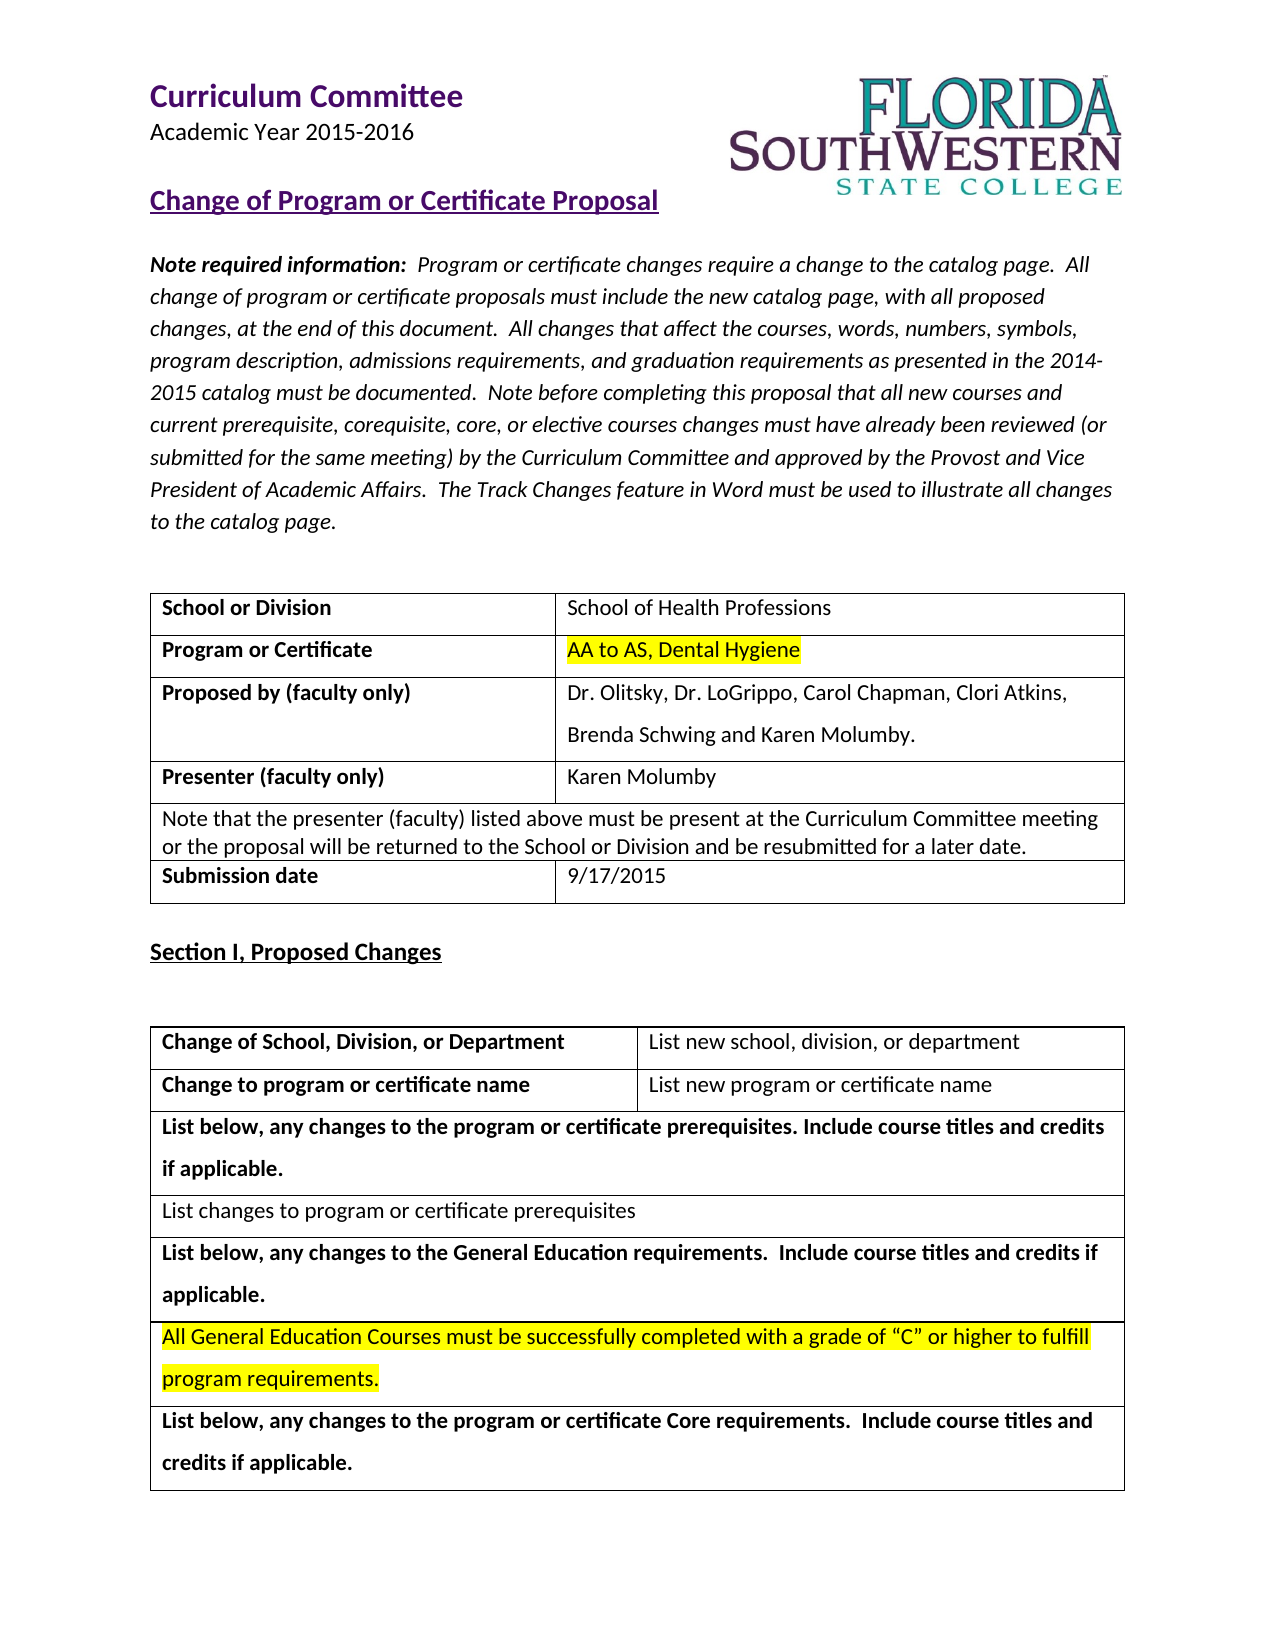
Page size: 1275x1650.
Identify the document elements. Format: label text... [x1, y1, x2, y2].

table_cell Karen Molumby [556, 762, 1124, 803]
table_cell Program or Certificate [151, 636, 555, 677]
picture [728, 75, 1122, 194]
table_cell Dr. Olitsky, Dr. LoGrippo, Carol Chapman, Clori Atkins, Brenda Schwing and Karen Molumby. [556, 678, 1124, 761]
table_cell List below, any changes to the General Education requirements. Include course titles and credits if applicable. [151, 1238, 1124, 1321]
text Note required information: Program or certificate changes require a change to the catalog page. All change of program or certificate proposals must include the new catalog page, with all proposed changes, at the end of this document. All changes that affect the courses, words, numbers, symbols, program description, admissions requirements, and graduation requirements as presented in the 2014-2015 catalog must be documented. Note before completing this proposal that all new courses and current prerequisite, corequisite, core, or elective courses changes must have already been reviewed (or submitted for the same meeting) by the Curriculum Committee and approved by the Provost and Vice President of Academic Affairs. The Track Changes feature in Word must be used to illustrate all changes to the catalog page. [150, 250, 1125, 535]
table_cell Note that the presenter (faculty) listed above must be present at the Curriculum Committee meeting or the proposal will be returned to the School or Division and be resubmitted for a later date. [151, 804, 1124, 860]
table_cell List below, any changes to the program or certificate Core requirements. Include course titles and credits if applicable. [151, 1407, 1124, 1490]
table_cell Change to program or certificate name [151, 1070, 637, 1111]
table_header List new school, division, or department [638, 1028, 1124, 1069]
table_cell Proposed by (faculty only) [151, 678, 555, 761]
text Section I, Proposed Changes [150, 936, 1125, 966]
table_header Change of School, Division, or Department [151, 1028, 637, 1069]
table_cell List new program or certificate name [638, 1070, 1124, 1111]
table_cell Presenter (faculty only) [151, 762, 555, 803]
table_cell All General Education Courses must be successfully completed with a grade of “C” or higher to fulfill program requirements. [151, 1323, 1124, 1406]
table_cell AA to AS, Dental Hygiene [556, 636, 1124, 677]
table_cell List below, any changes to the program or certificate prerequisites. Include course titles and credits if applicable. [151, 1112, 1124, 1195]
table_cell Submission date [151, 861, 555, 902]
table_cell List changes to program or certificate prerequisites [151, 1196, 1124, 1237]
table_header School or Division [151, 594, 555, 634]
